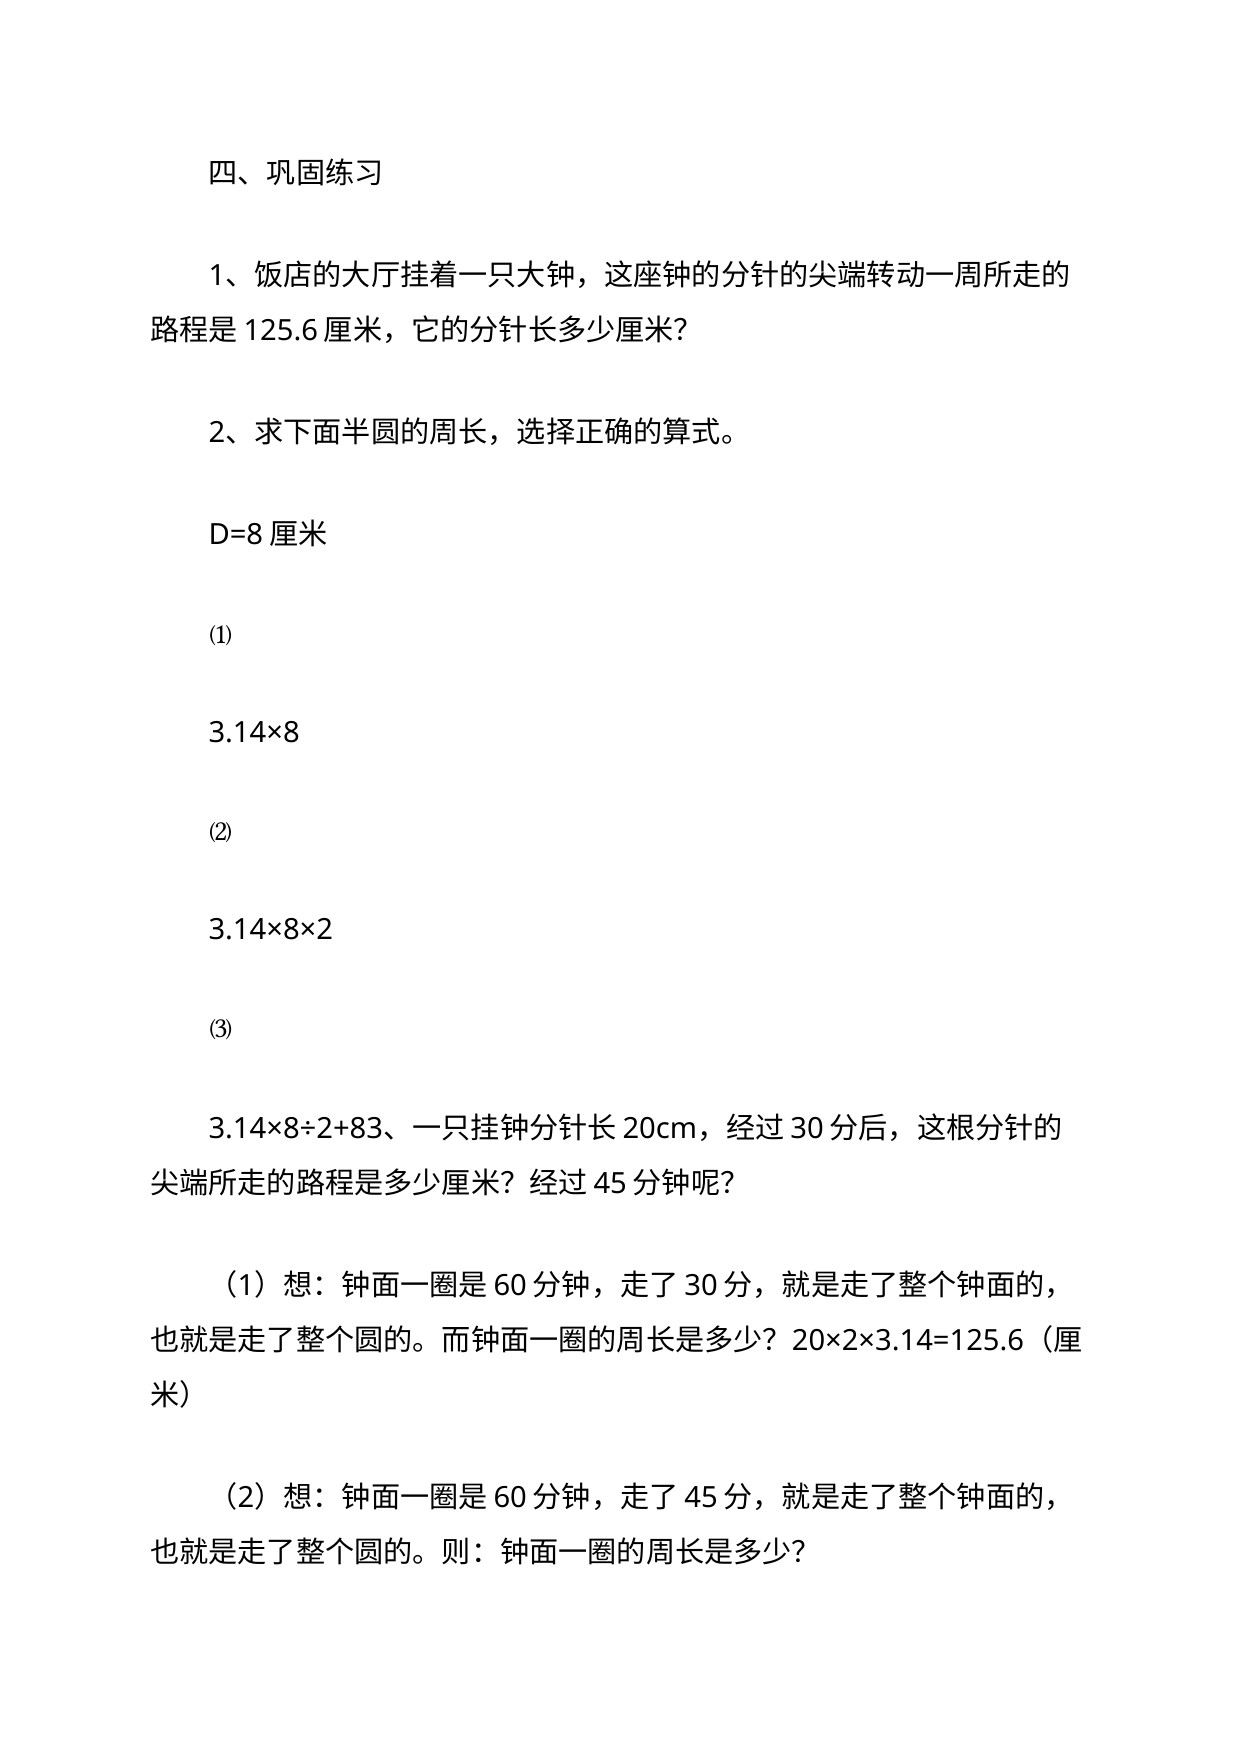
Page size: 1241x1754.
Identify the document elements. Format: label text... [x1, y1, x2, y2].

text 2、求下面半圆的周长，选择正确的算式。 [150, 409, 1090, 451]
text 3.14×8×2 [150, 908, 1090, 948]
text 3.14×8÷2+83、一只挂钟分针长20cm，经过30分后，这根分针的尖端所走的路程是多少厘米？经过45分钟呢？ [150, 1105, 1090, 1202]
text 四、巩固练习 [150, 150, 1090, 192]
text ⑶ [150, 1006, 1090, 1046]
text 1、饭店的大厅挂着一只大钟，这座钟的分针的尖端转动一周所走的路程是125.6厘米，它的分针长多少厘米？ [150, 252, 1090, 349]
text ⑴ [150, 613, 1090, 652]
text 3.14×8 [150, 711, 1090, 751]
text （2）想：钟面一圈是60分钟，走了45分，就是走了整个钟面的，也就是走了整个圆的。则：钟面一圈的周长是多少？ [150, 1474, 1090, 1571]
text ⑵ [150, 809, 1090, 849]
text （1）想：钟面一圈是60分钟，走了30分，就是走了整个钟面的，也就是走了整个圆的。而钟面一圈的周长是多少？20×2×3.14=125.6（厘米） [150, 1262, 1090, 1414]
text D=8厘米 [150, 511, 1090, 553]
